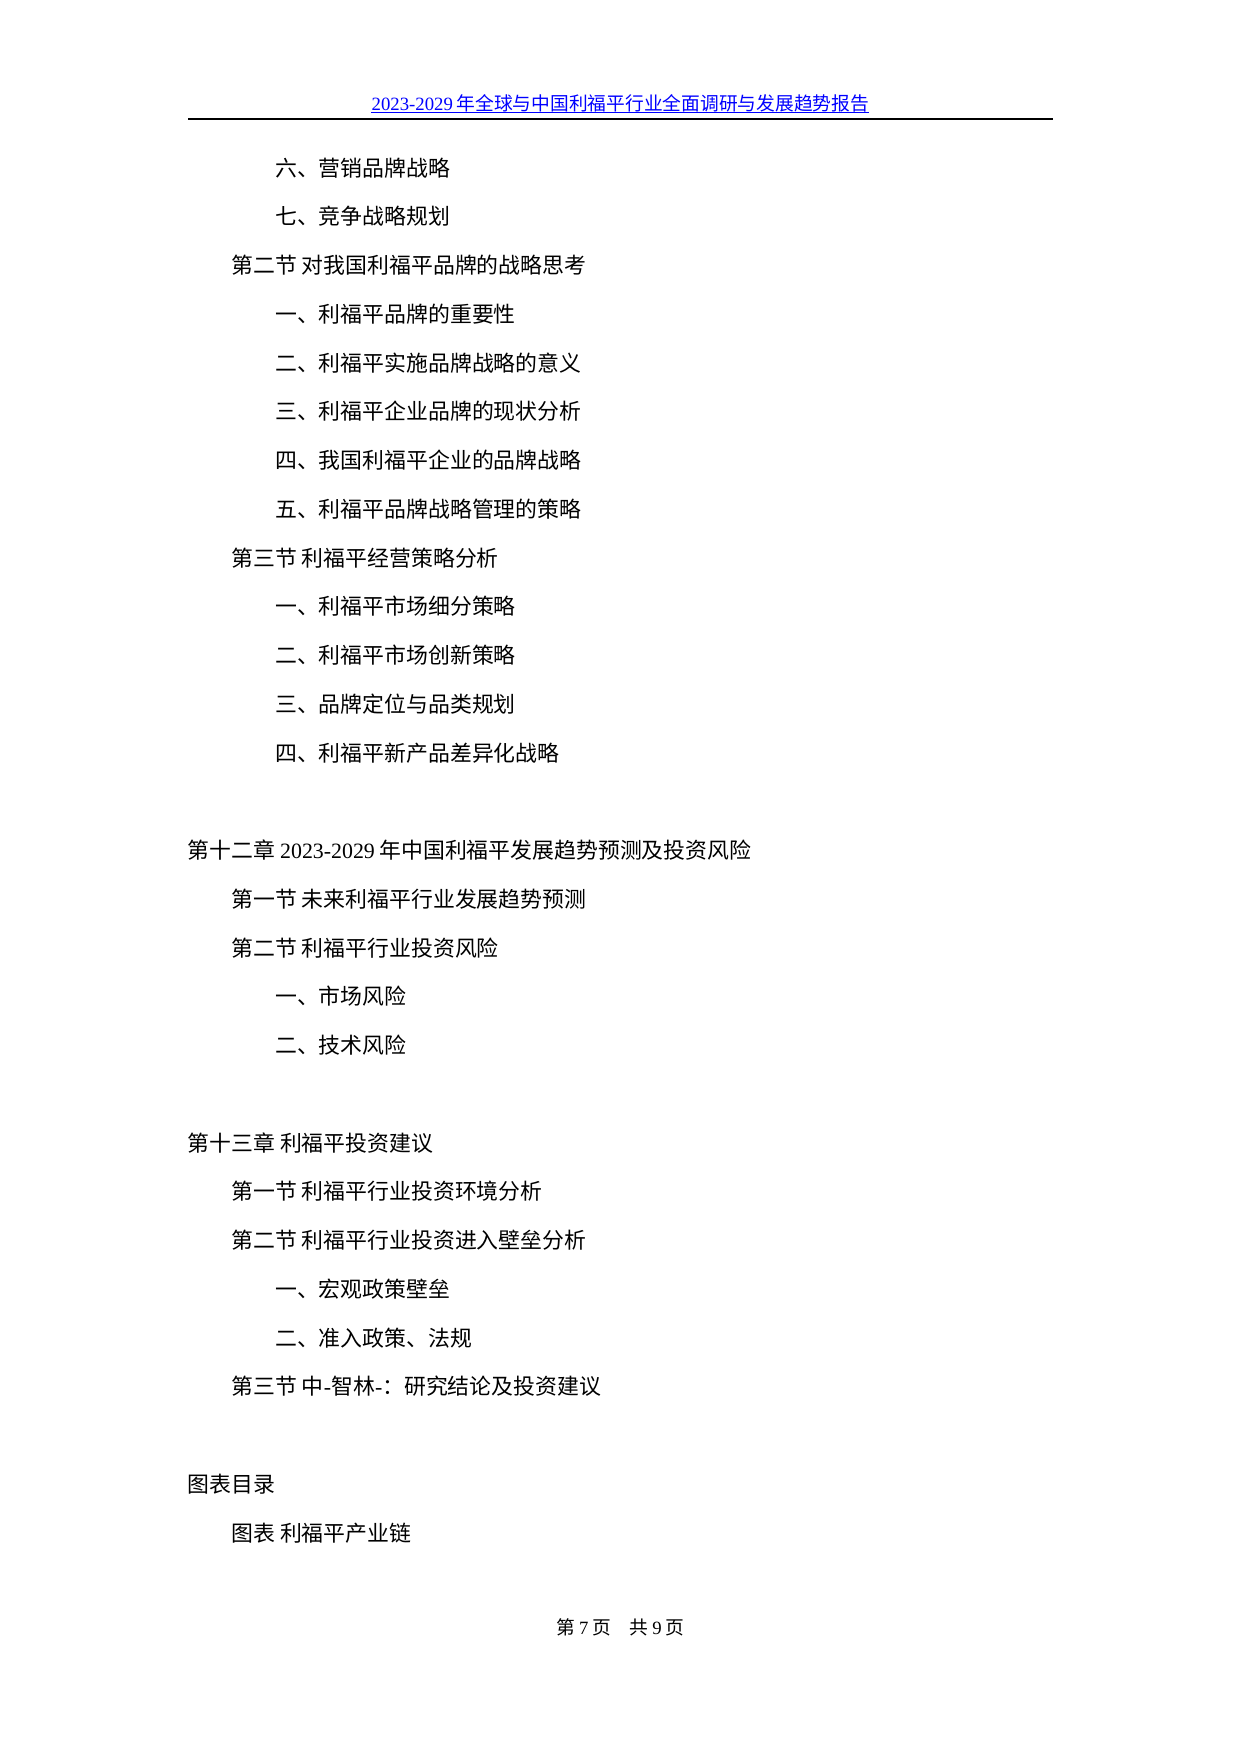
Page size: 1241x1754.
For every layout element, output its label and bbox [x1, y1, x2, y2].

text [187, 150, 1053, 1548]
